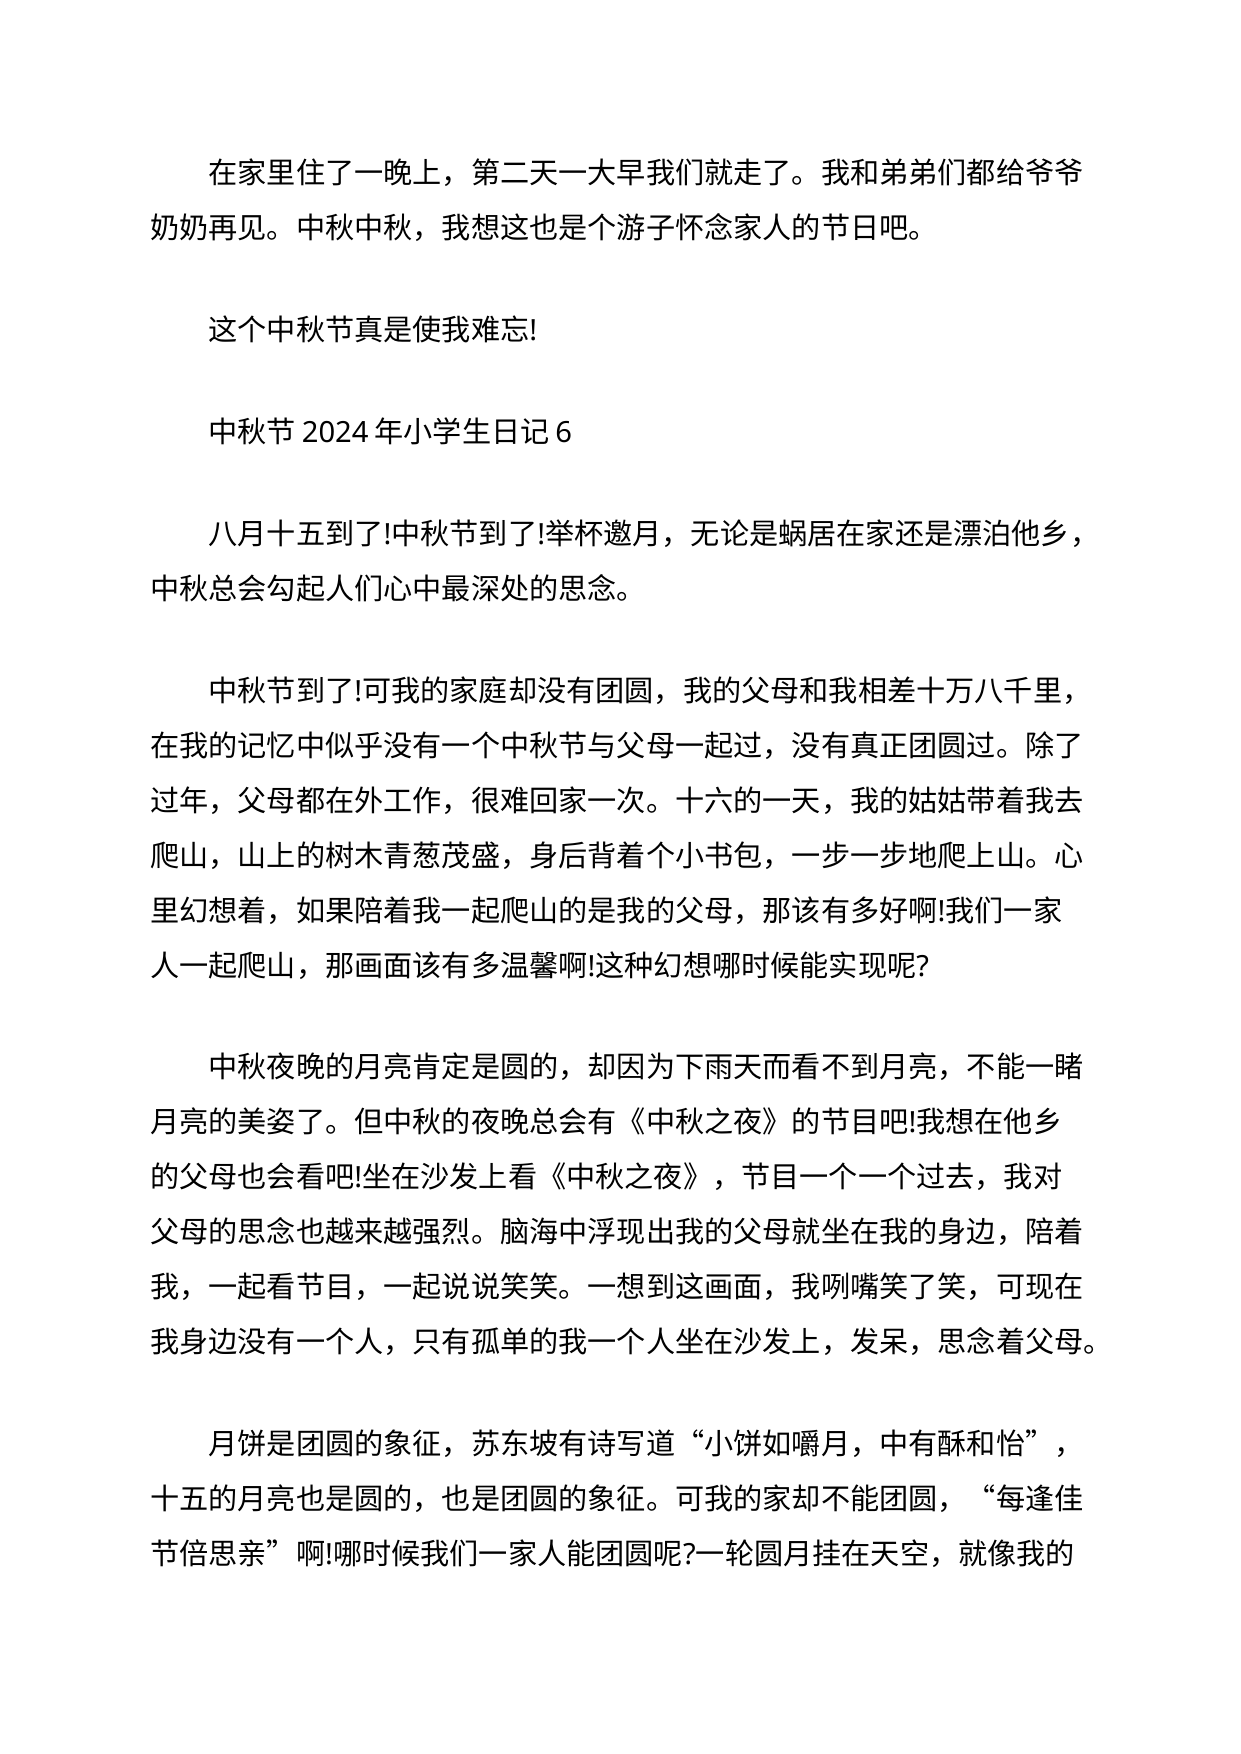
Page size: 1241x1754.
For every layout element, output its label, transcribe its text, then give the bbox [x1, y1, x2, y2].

text 这个中秋节真是使我难忘! [150, 307, 1090, 349]
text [150, 1421, 1090, 1573]
text 中秋节2024年小学生日记6 [150, 409, 1090, 451]
text 八月十五到了!中秋节到了!举杯邀月，无论是蜗居在家还是漂泊他乡，中秋总会勾起人们心中最深处的思念。 [150, 511, 1090, 608]
text 在家里住了一晚上，第二天一大早我们就走了。我和弟弟们都给爷爷奶奶再见。中秋中秋，我想这也是个游子怀念家人的节日吧。 [150, 150, 1090, 247]
text 中秋节到了!可我的家庭却没有团圆，我的父母和我相差十万八千里，在我的记忆中似乎没有一个中秋节与父母一起过，没有真正团圆过。除了过年，父母都在外工作，很难回家一次。十六的一天，我的姑姑带着我去爬山，山上的树木青葱茂盛，身后背着个小书包，一步一步地爬上山。心里幻想着，如果陪着我一起爬山的是我的父母，那该有多好啊!我们一家人一起爬山，那画面该有多温馨啊!这种幻想哪时候能实现呢? [150, 667, 1090, 984]
text 中秋夜晚的月亮肯定是圆的，却因为下雨天而看不到月亮，不能一睹月亮的美姿了。但中秋的夜晚总会有《中秋之夜》的节目吧!我想在他乡的父母也会看吧!坐在沙发上看《中秋之夜》，节目一个一个过去，我对父母的思念也越来越强烈。脑海中浮现出我的父母就坐在我的身边，陪着我，一起看节目，一起说说笑笑。一想到这画面，我咧嘴笑了笑，可现在我身边没有一个人，只有孤单的我一个人坐在沙发上，发呆，思念着父母。 [150, 1044, 1090, 1361]
